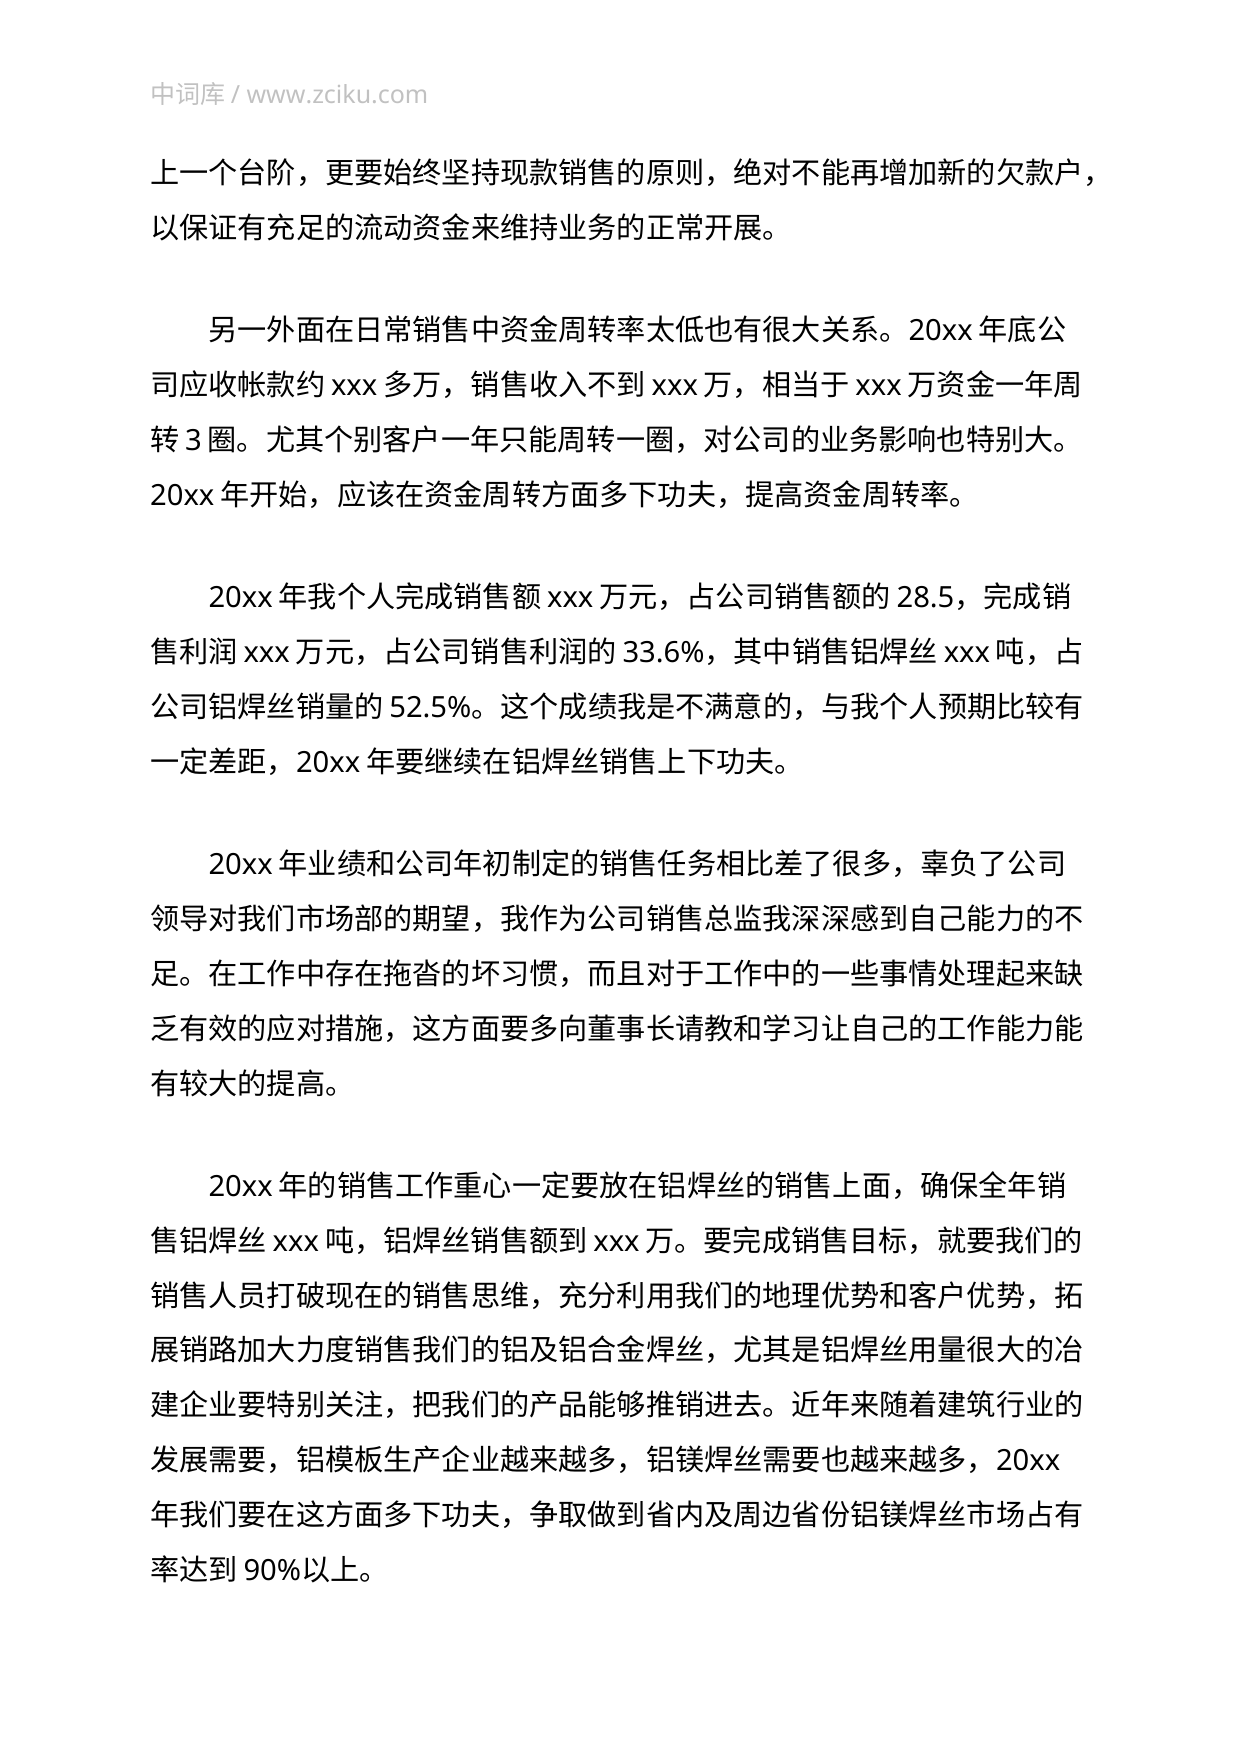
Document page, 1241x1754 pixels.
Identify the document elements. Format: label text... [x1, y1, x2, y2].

text 20xx年我个人完成销售额xxx万元，占公司销售额的28.5，完成销售利润xxx万元，占公司销售利润的33.6%，其中销售铝焊丝xxx吨，占公司铝焊丝销量的52.5%。这个成绩我是不满意的，与我个人预期比较有一定差距，20xx年要继续在铝焊丝销售上下功夫。 [150, 574, 1090, 781]
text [150, 150, 1090, 247]
text 另一外面在日常销售中资金周转率太低也有很大关系。20xx年底公司应收帐款约xxx多万，销售收入不到xxx万，相当于xxx万资金一年周转3圈。尤其个别客户一年只能周转一圈，对公司的业务影响也特别大。20xx年开始，应该在资金周转方面多下功夫，提高资金周转率。 [150, 307, 1090, 514]
text 20xx年业绩和公司年初制定的销售任务相比差了很多，辜负了公司领导对我们市场部的期望，我作为公司销售总监我深深感到自己能力的不足。在工作中存在拖沓的坏习惯，而且对于工作中的一些事情处理起来缺乏有效的应对措施，这方面要多向董事长请教和学习让自己的工作能力能有较大的提高。 [150, 841, 1090, 1103]
text 20xx年的销售工作重心一定要放在铝焊丝的销售上面，确保全年销售铝焊丝xxx吨，铝焊丝销售额到xxx万。要完成销售目标，就要我们的销售人员打破现在的销售思维，充分利用我们的地理优势和客户优势，拓展销路加大力度销售我们的铝及铝合金焊丝，尤其是铝焊丝用量很大的冶建企业要特别关注，把我们的产品能够推销进去。近年来随着建筑行业的发展需要，铝模板生产企业越来越多，铝镁焊丝需要也越来越多，20xx年我们要在这方面多下功夫，争取做到省内及周边省份铝镁焊丝市场占有率达到90%以上。 [150, 1162, 1090, 1589]
